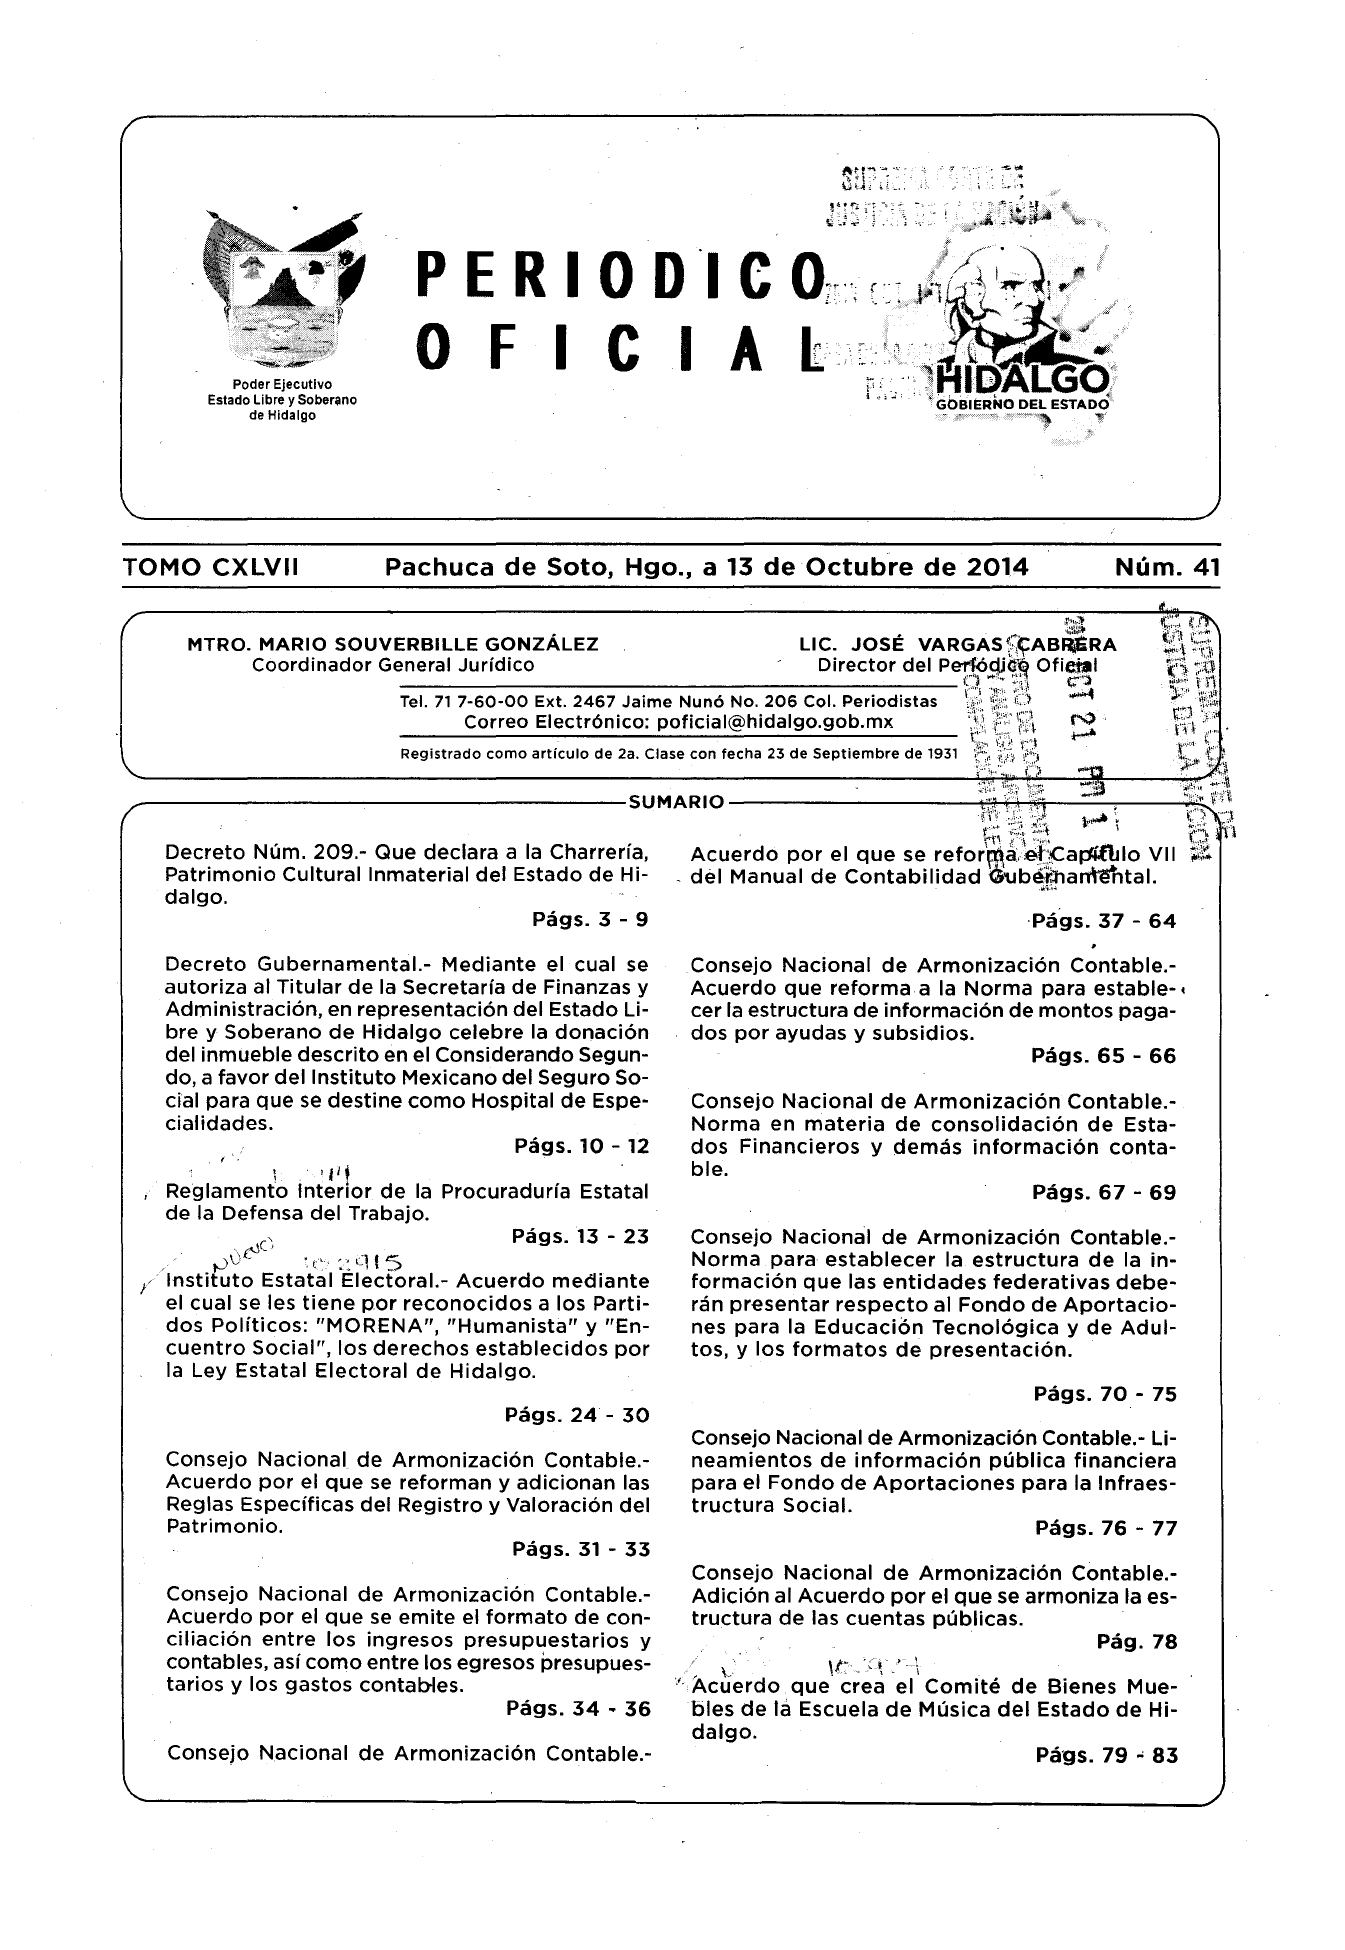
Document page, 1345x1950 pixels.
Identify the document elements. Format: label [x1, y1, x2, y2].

picture [18, 33, 1286, 1857]
